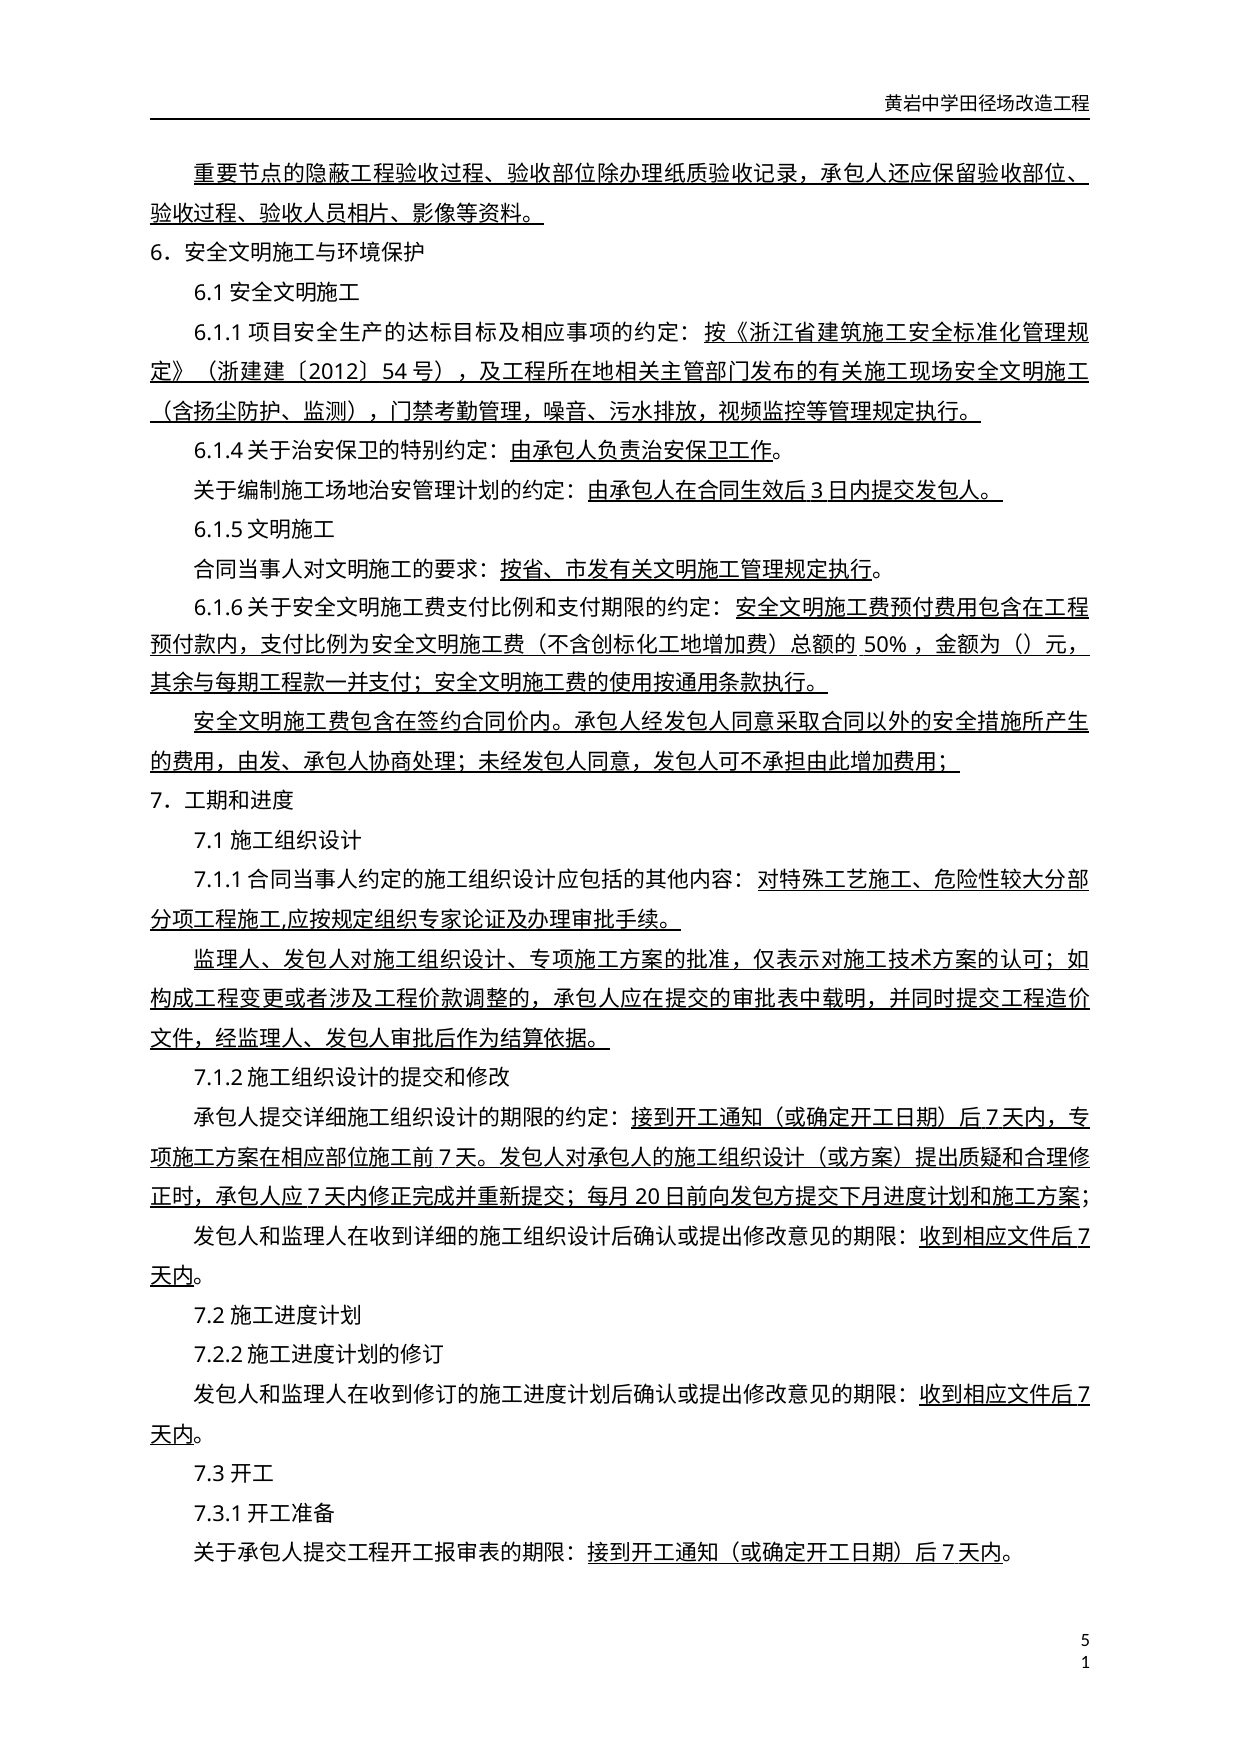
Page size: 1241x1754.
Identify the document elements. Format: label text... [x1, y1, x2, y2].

text 发包人和监理人在收到修订的施工进度计划后确认或提出修改意见的期限：收到相应文件后7天内。 [150, 1371, 1090, 1450]
subtitle 7．工期和进度 [150, 777, 1090, 817]
text 监理人、发包人对施工组织设计、专项施工方案的批准，仅表示对施工技术方案的认可；如构成工程变更或者涉及工程价款调整的，承包人应在提交的审批表中载明，并同时提交工程造价文件，经监理人、发包人审批后作为结算依据。 [150, 1010, 1090, 1054]
text 7.2 施工进度计划 [150, 1292, 1090, 1331]
text 6.1.6关于安全文明施工费支付比例和支付期限的约定：安全文明施工费预付费用包含在工程预付款内，支付比例为安全文明施工费（不含创标化工地增加费）总额的50% ，金额为（）元，其余与每期工程款一并支付；安全文明施工费的使用按通用条款执行。 [150, 585, 1090, 698]
text 6.1.4关于治安保卫的特别约定：由承包人负责治安保卫工作。 [150, 427, 1090, 467]
text 6.1安全文明施工 [150, 269, 1090, 308]
text 发包人和监理人在收到详细的施工组织设计后确认或提出修改意见的期限：收到相应文件后7天内。 [150, 1212, 1090, 1292]
text 安全文明施工费包含在签约合同价内。承包人经发包人同意采取合同以外的安全措施所产生的费用，由发、承包人协商处理；未经发包人同意，发包人可不承担由此增加费用； [150, 698, 1090, 777]
text 合同当事人对文明施工的要求：按省、市发有关文明施工管理规定执行。 [150, 546, 1090, 585]
text 7.1 施工组织设计 [150, 817, 1090, 856]
text 7.1.1合同当事人约定的施工组织设计应包括的其他内容：对特殊工艺施工、危险性较大分部分项工程施工,应按规定组织专家论证及办理审批手续。 [150, 856, 1090, 935]
text 关于编制施工场地治安管理计划的约定：由承包人在合同生效后3日内提交发包人。 [150, 467, 1090, 506]
text 承包人提交详细施工组织设计的期限的约定：接到开工通知（或确定开工日期）后7天内，专项施工方案在相应部位施工前7天。发包人对承包人的施工组织设计（或方案）提出质疑和合理修正时，承包人应7天内修正完成并重新提交；每月20日前向发包方提交下月进度计划和施工方案； [150, 1094, 1090, 1167]
subtitle 6．安全文明施工与环境保护 [150, 229, 1090, 269]
text 承包人提交详细施工组织设计的期限的约定：接到开工通知（或确定开工日期）后7天内，专项施工方案在相应部位施工前7天。发包人对承包人的施工组织设计（或方案）提出质疑和合理修正时，承包人应7天内修正完成并重新提交；每月20日前向发包方提交下月进度计划和施工方案； [150, 1168, 1090, 1212]
text 7.3.1开工准备 [150, 1489, 1090, 1529]
text 7.1.2施工组织设计的提交和修改 [150, 1054, 1090, 1094]
text 7.3 开工 [150, 1450, 1090, 1489]
text 关于承包人提交工程开工报审表的期限：接到开工通知（或确定开工日期）后7天内。 [150, 1529, 1090, 1569]
text 重要节点的隐蔽工程验收过程、验收部位除办理纸质验收记录，承包人还应保留验收部位、验收过程、验收人员相片、影像等资料。 [150, 150, 1090, 229]
text 6.1.1项目安全生产的达标目标及相应事项的约定：按《浙江省建筑施工安全标准化管理规定》（浙建建〔2012〕54号），及工程所在地相关主管部门发布的有关施工现场安全文明施工（含扬尘防护、监测），门禁考勤管理，噪音、污水排放，视频监控等管理规定执行。 [150, 308, 1090, 427]
text 7.2.2施工进度计划的修订 [150, 1331, 1090, 1371]
text 监理人、发包人对施工组织设计、专项施工方案的批准，仅表示对施工技术方案的认可；如构成工程变更或者涉及工程价款调整的，承包人应在提交的审批表中载明，并同时提交工程造价文件，经监理人、发包人审批后作为结算依据。 [150, 935, 1090, 1008]
text 6.1.5文明施工 [150, 506, 1090, 546]
